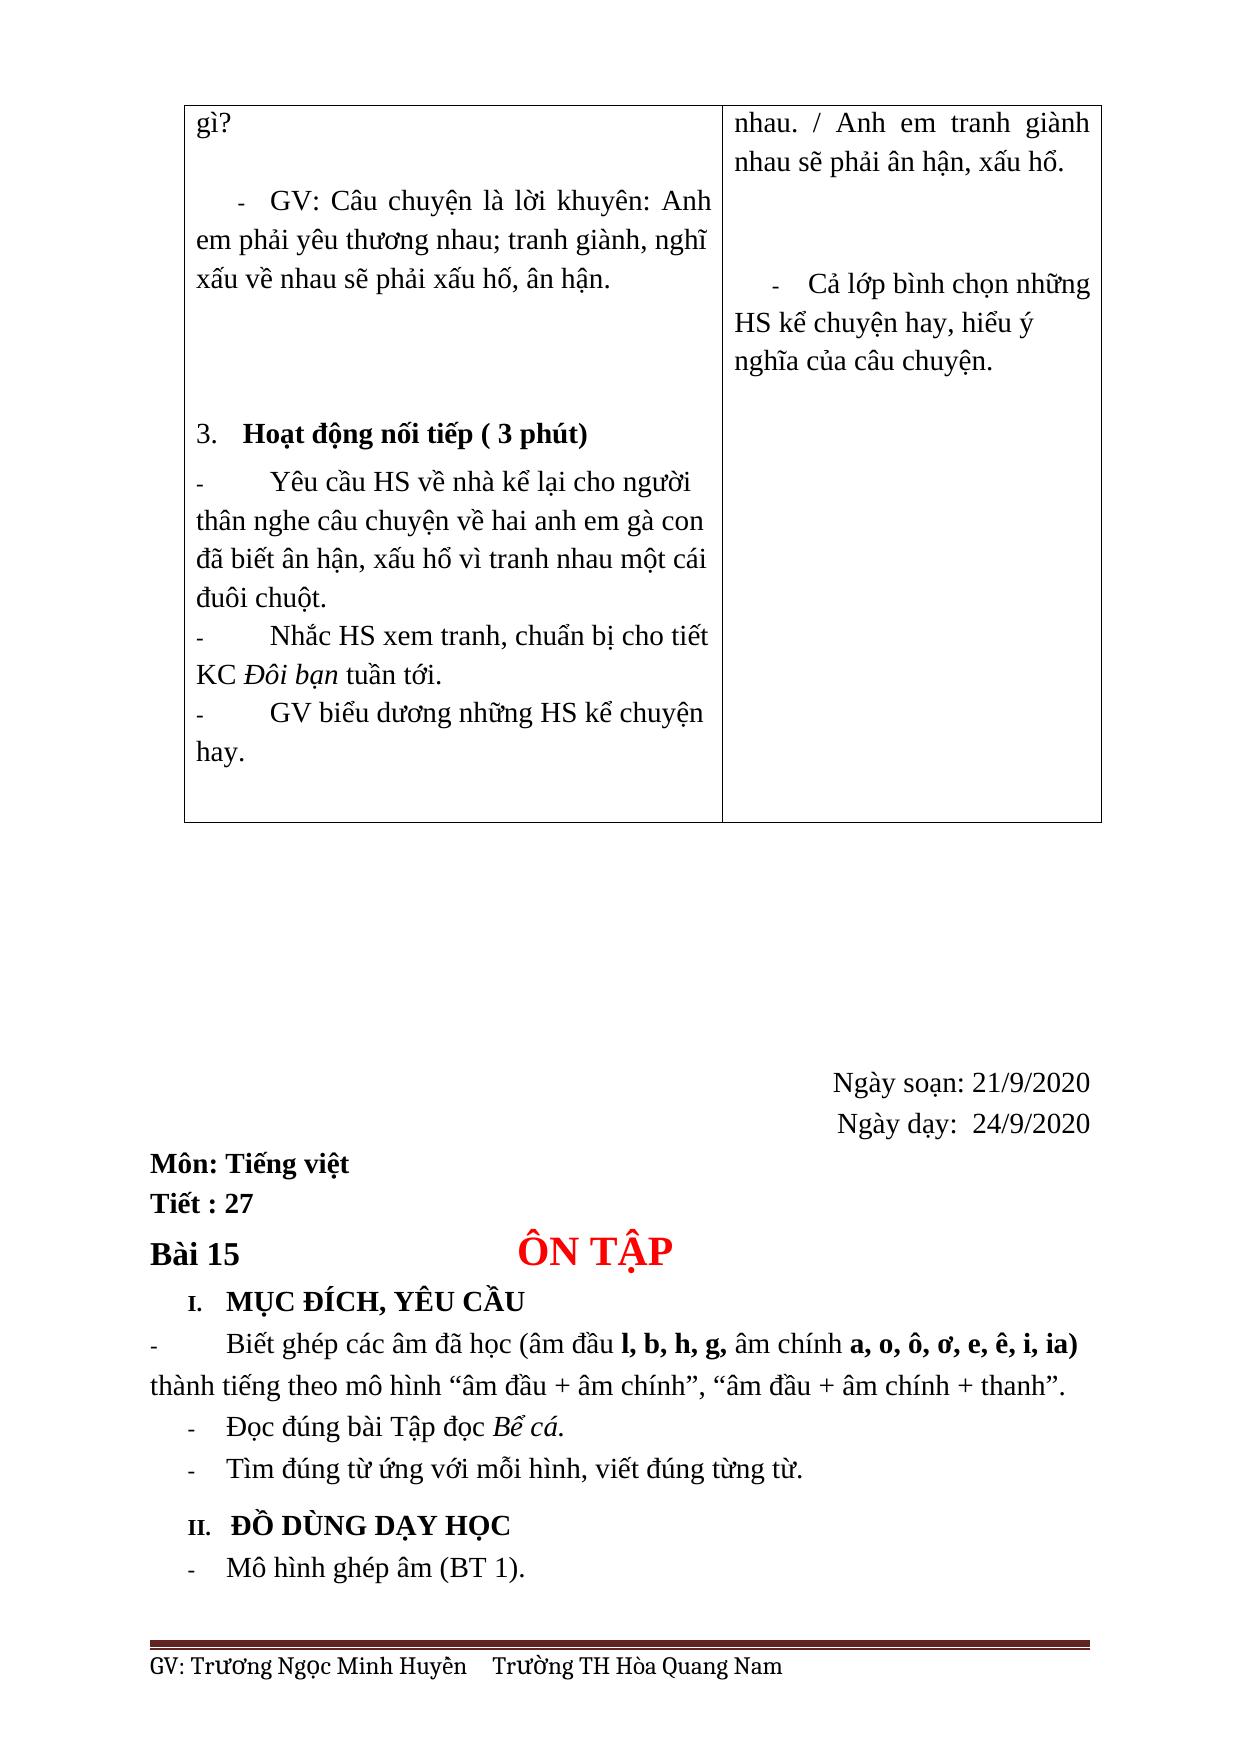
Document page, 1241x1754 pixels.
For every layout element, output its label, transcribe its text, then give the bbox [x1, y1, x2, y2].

list Tìm đúng từ ứng với mỗi hình, viết đúng từng từ. [150, 1451, 1090, 1485]
list Biết ghép các âm đã học (âm đầu l, b, h, g, âm chính a, o, ô, ơ, e, ê, i, ia) thành tiếng theo mô hình “âm đầu + âm chính”, “âm đầu + âm chính + thanh”. [150, 1326, 1090, 1401]
text Bài 15 ÔN TẬP [150, 1226, 1090, 1274]
list MỤC ĐÍCH, YÊU CẦU [150, 1284, 1090, 1317]
text Ngày dạy: 24/9/2020 [150, 1106, 1090, 1139]
text Môn: Tiếng việt [150, 1146, 1090, 1179]
list ĐỒ DÙNG DẠY HỌC [150, 1508, 1090, 1541]
text Ngày soạn: 21/9/2020 [150, 1066, 1090, 1099]
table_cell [185, 106, 722, 822]
list Mô hình ghép âm (BT 1). [150, 1550, 1090, 1583]
text Tiết : 27 [150, 1186, 1090, 1220]
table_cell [723, 106, 1101, 822]
list Đọc đúng bài Tập đọc Bể cá. [150, 1409, 1090, 1443]
